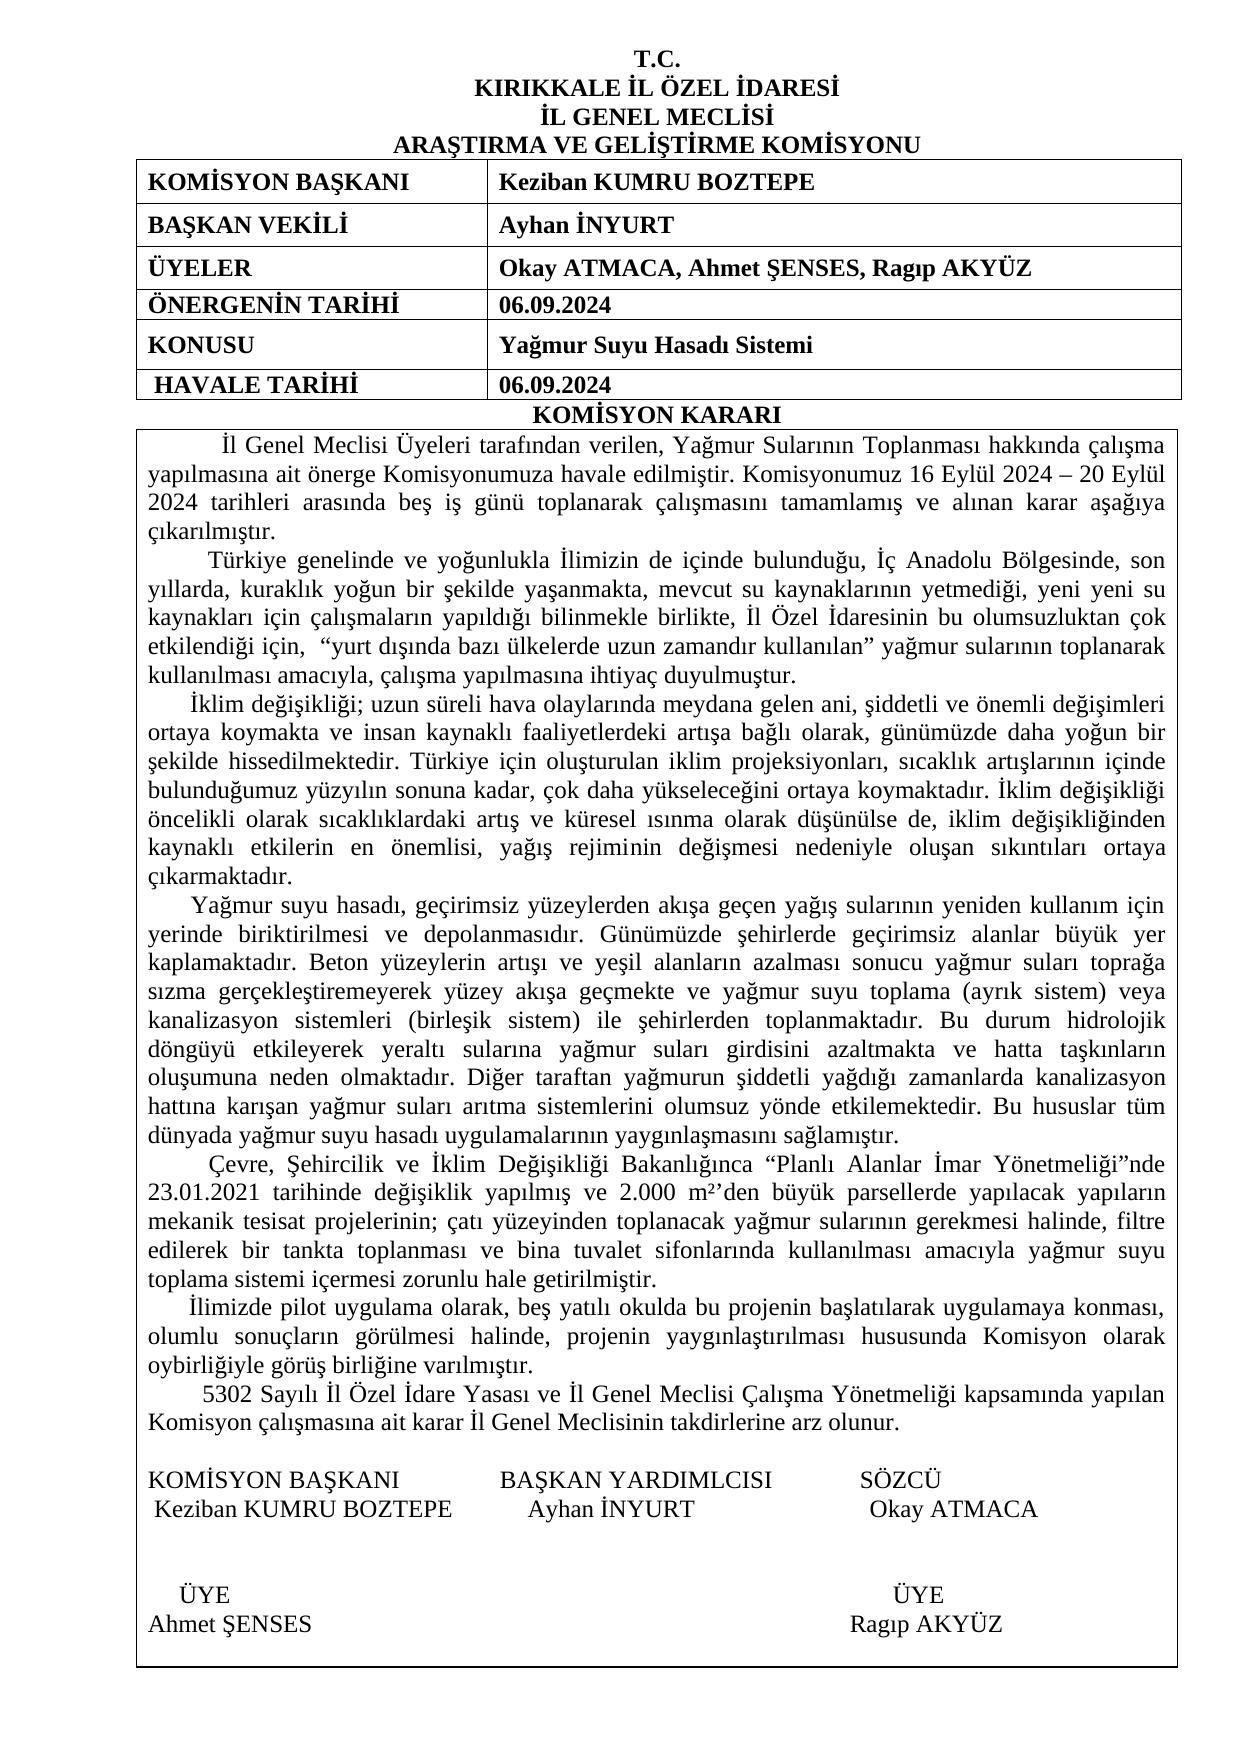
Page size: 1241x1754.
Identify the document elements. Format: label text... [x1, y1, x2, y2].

text İL GENEL MECLİSİ [148, 102, 1167, 131]
table_cell BAŞKAN VEKİLİ [137, 204, 487, 246]
table_cell ÜYELER [137, 247, 487, 289]
text ARAŞTIRMA VE GELİŞTİRME KOMİSYONU [148, 131, 1167, 159]
table_header Keziban KUMRU BOZTEPE [488, 160, 1181, 203]
table_cell 06.09.2024 [488, 290, 1181, 319]
text KOMİSYON KARARI [148, 400, 1167, 429]
table_header İl Genel Meclisi Üyeleri tarafından verilen, Yağmur Sularının Toplanması hakkında çalışma yapılmasına ait önerge Komisyonumuza havale edilmiştir. Komisyonumuz 16 Eylül 2024 – 20 Eylül 2024 tarihleri arasında beş iş günü toplanarak çalışmasını tamamlamış ve alınan karar aşağıya çıkarılmıştır. Türkiye genelinde ve yoğunlukla İlimizin de içinde bulunduğu, İç Anadolu Bölgesinde, son yıllarda, kuraklık yoğun bir şekilde yaşanmakta, mevcut su kaynaklarının yetmediği, yeni yeni su kaynakları için çalışmaların yapıldığı bilinmekle birlikte, İl Özel İdaresinin bu olumsuzluktan çok etkilendiği için, “yurt dışında bazı ülkelerde uzun zamandır kullanılan” yağmur sularının toplanarak kullanılması amacıyla, çalışma yapılmasına ihtiyaç duyulmuştur. İklim değişikliği; uzun süreli hava olaylarında meydana gelen ani, şiddetli ve önemli değişimleri ortaya koymakta ve insan kaynaklı faaliyetlerdeki artışa bağlı olarak, günümüzde daha yoğun bir şekilde hissedilmektedir. Türkiye için oluşturulan iklim projeksiyonları, sıcaklık artışlarının içinde bulunduğumuz yüzyılın sonuna kadar, çok daha yükseleceğini ortaya koymaktadır. İklim değişikliği öncelikli olarak sıcaklıklardaki artış ve küresel ısınma olarak düşünülse de, iklim değişikliğinden kaynaklı etkilerin en önemlisi, yağış rejiminin değişmesi nedeniyle oluşan sıkıntıları ortaya çıkarmaktadır. Yağmur suyu hasadı, geçirimsiz yüzeylerden akışa geçen yağış sularının yeniden kullanım için yerinde biriktirilmesi ve depolanmasıdır. Günümüzde şehirlerde geçirimsiz alanlar büyük yer kaplamaktadır. Beton yüzeylerin artışı ve yeşil alanların azalması sonucu yağmur suları toprağa sızma gerçekleştiremeyerek yüzey akışa geçmekte ve yağmur suyu toplama (ayrık sistem) veya kanalizasyon sistemleri (birleşik sistem) ile şehirlerden toplanmaktadır. Bu durum hidrolojik döngüyü etkileyerek yeraltı sularına yağmur suları girdisini azaltmakta ve hatta taşkınların oluşumuna neden olmaktadır. Diğer taraftan yağmurun şiddetli yağdığı zamanlarda kanalizasyon hattına karışan yağmur suları arıtma sistemlerini olumsuz yönde etkilemektedir. Bu hususlar tüm dünyada yağmur suyu hasadı uygulamalarının yaygınlaşmasını sağlamıştır. Çevre, Şehircilik ve İklim Değişikliği Bakanlığınca “Planlı Alanlar İmar Yönetmeliği”nde 23.01.2021 tarihinde değişiklik yapılmış ve 2.000 m²’den büyük parsellerde yapılacak yapıların mekanik tesisat projelerinin; çatı yüzeyinden toplanacak yağmur sularının gerekmesi halinde, filtre edilerek bir tankta toplanması ve bina tuvalet sifonlarında kullanılması amacıyla yağmur suyu toplama sistemi içermesi zorunlu hale getirilmiştir. İlimizde pilot uygulama olarak, beş yatılı okulda bu projenin başlatılarak uygulamaya konması, olumlu sonuçların görülmesi halinde, projenin yaygınlaştırılması hususunda Komisyon olarak oybirliğiyle görüş birliğine varılmıştır. 5302 Sayılı İl Özel İdare Yasası ve İl Genel Meclisi Çalışma Yönetmeliği kapsamında yapılan Komisyon çalışmasına ait karar İl Genel Meclisinin takdirlerine arz olunur. KOMİSYON BAŞKANI BAŞKAN YARDIMLCISI SÖZCÜ Keziban KUMRU BOZTEPE Ayhan İNYURT Okay ATMACA ÜYE ÜYE Ahmet ŞENSES Ragıp AKYÜZ [137, 430, 1177, 1666]
table_header KOMİSYON BAŞKANI [137, 160, 487, 203]
table_cell Ayhan İNYURT [488, 204, 1181, 246]
table_cell 06.09.2024 [488, 370, 1181, 399]
text T.C. [148, 44, 1167, 73]
table_cell ÖNERGENİN TARİHİ [137, 290, 487, 319]
table_cell Okay ATMACA, Ahmet ŞENSES, Ragıp AKYÜZ [488, 247, 1181, 289]
table_cell Yağmur Suyu Hasadı Sistemi [488, 320, 1181, 369]
text KIRIKKALE İL ÖZEL İDARESİ [148, 73, 1167, 102]
table_cell HAVALE TARİHİ [137, 370, 487, 399]
table_cell KONUSU [137, 320, 487, 369]
